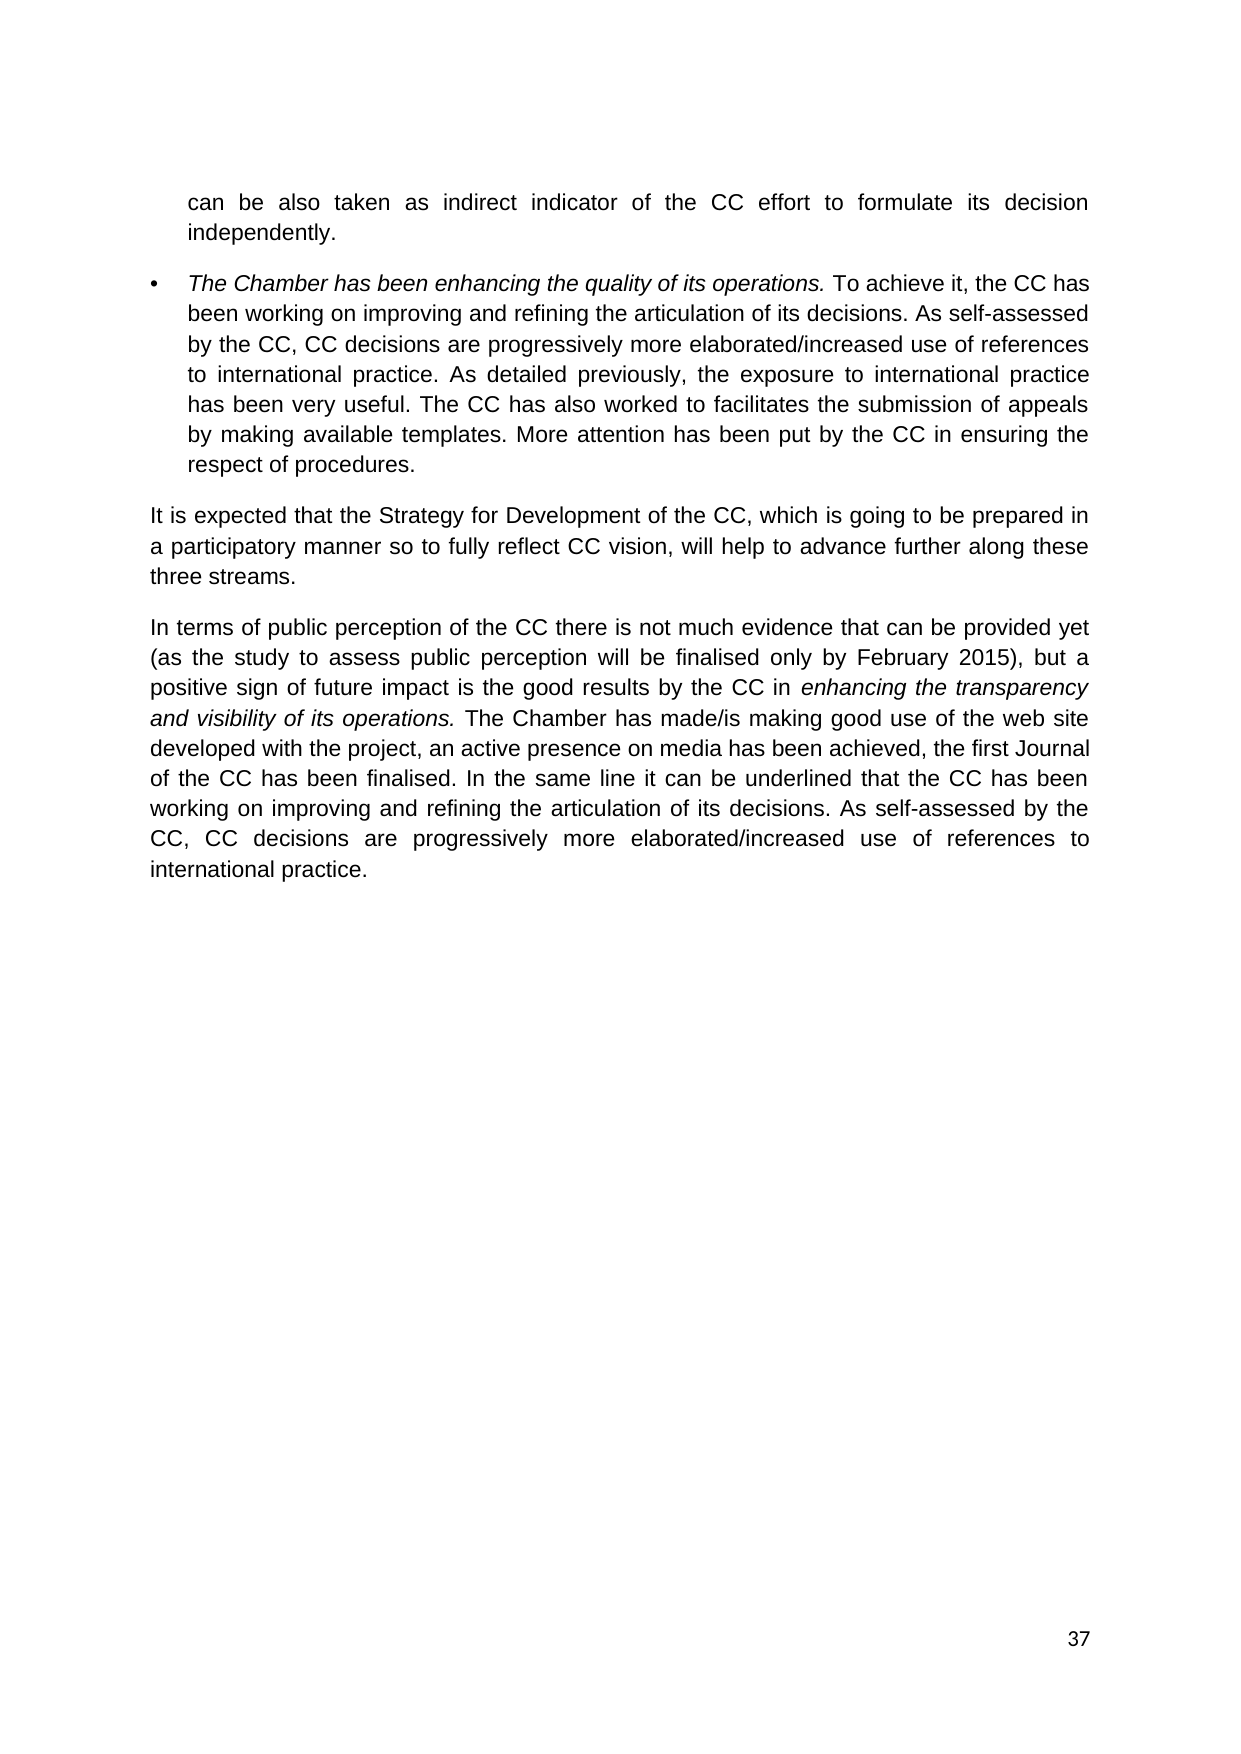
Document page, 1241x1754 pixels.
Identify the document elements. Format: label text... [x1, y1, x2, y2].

text In terms of public perception of the CC there is not much evidence that can be provided yet (as the study to assess public perception will be finalised only by February 2015), but a positive sign of future impact is the good results by the CC in enhancing the transparency and visibility of its operations. The Chamber has made/is making good use of the web site developed with the project, an active presence on media has been achieved, the first Journal of the CC has been finalised. In the same line it can be underlined that the CC has been working on improving and refining the articulation of its decisions. As self-assessed by the CC, CC decisions are progressively more elaborated/increased use of references to international practice. [150, 614, 1090, 882]
list The Chamber has been enhancing the quality of its operations. To achieve it, the CC has been working on improving and refining the articulation of its decisions. As self-assessed by the CC, CC decisions are progressively more elaborated/increased use of references to international practice. As detailed previously, the exposure to international practice has been very useful. The CC has also worked to facilitates the submission of appeals by making available templates. More attention has been put by the CC in ensuring the respect of procedures. [150, 270, 1090, 478]
text It is expected that the Strategy for Development of the CC, which is going to be prepared in a participatory manner so to fully reflect CC vision, will help to advance further along these three streams. [150, 502, 1090, 589]
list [150, 189, 1090, 246]
